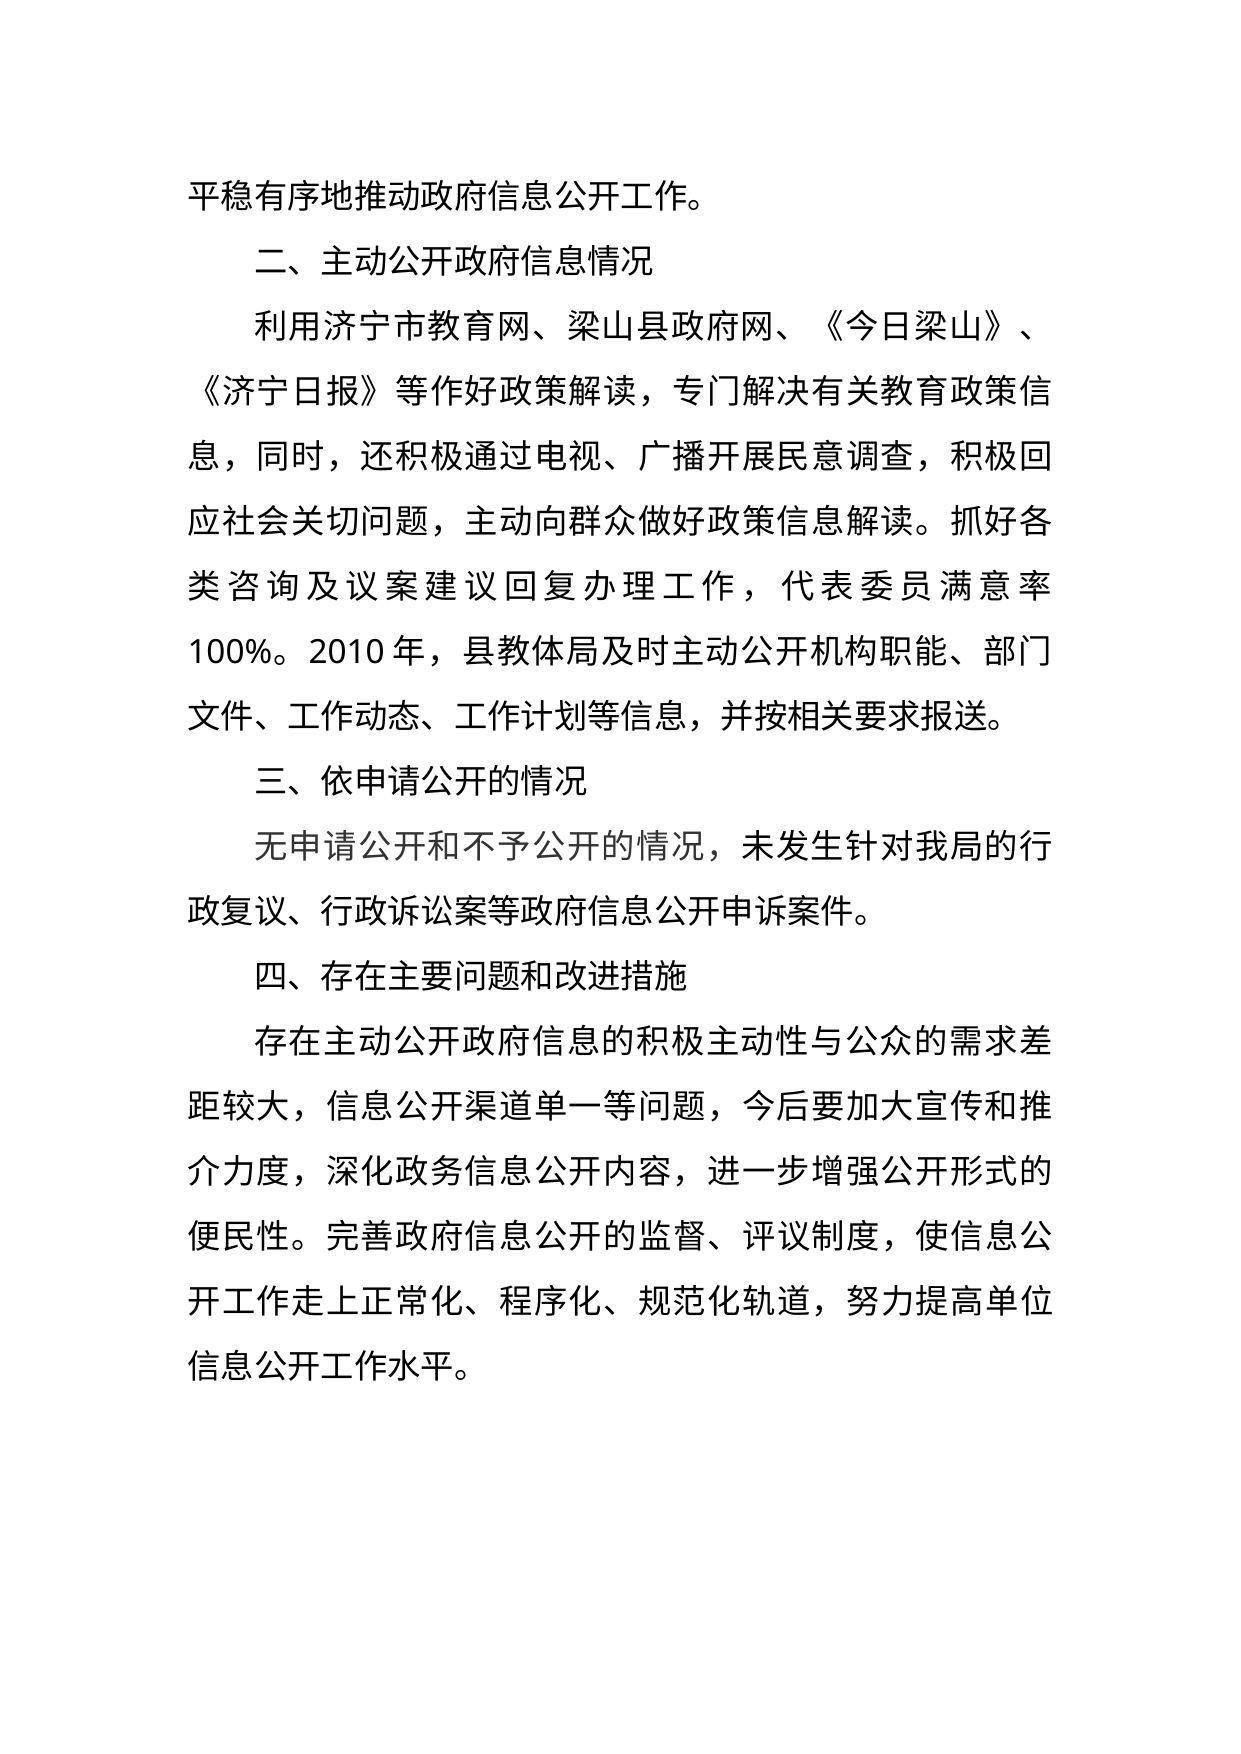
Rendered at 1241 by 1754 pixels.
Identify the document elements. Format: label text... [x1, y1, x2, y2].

text 二、主动公开政府信息情况 [187, 227, 1053, 292]
text 利用济宁市教育网、梁山县政府网、《今日梁山》、《济宁日报》等作好政策解读，专门解决有关教育政策信息，同时，还积极通过电视、广播开展民意调查，积极回应社会关切问题，主动向群众做好政策信息解读。抓好各类咨询及议案建议回复办理工作，代表委员满意率100%。2010年，县教体局及时主动公开机构职能、部门文件、工作动态、工作计划等信息，并按相关要求报送。 [187, 292, 1053, 747]
text 三、依申请公开的情况 [187, 747, 1053, 812]
text 存在主动公开政府信息的积极主动性与公众的需求差距较大，信息公开渠道单一等问题，今后要加大宣传和推介力度，深化政务信息公开内容，进一步增强公开形式的便民性。完善政府信息公开的监督、评议制度，使信息公开工作走上正常化、程序化、规范化轨道，努力提高单位信息公开工作水平。 [187, 1007, 1053, 1397]
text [187, 162, 1053, 227]
text 无申请公开和不予公开的情况，未发生针对我局的行政复议、行政诉讼案等政府信息公开申诉案件。 [187, 812, 1053, 942]
text 四、存在主要问题和改进措施 [187, 942, 1053, 1007]
